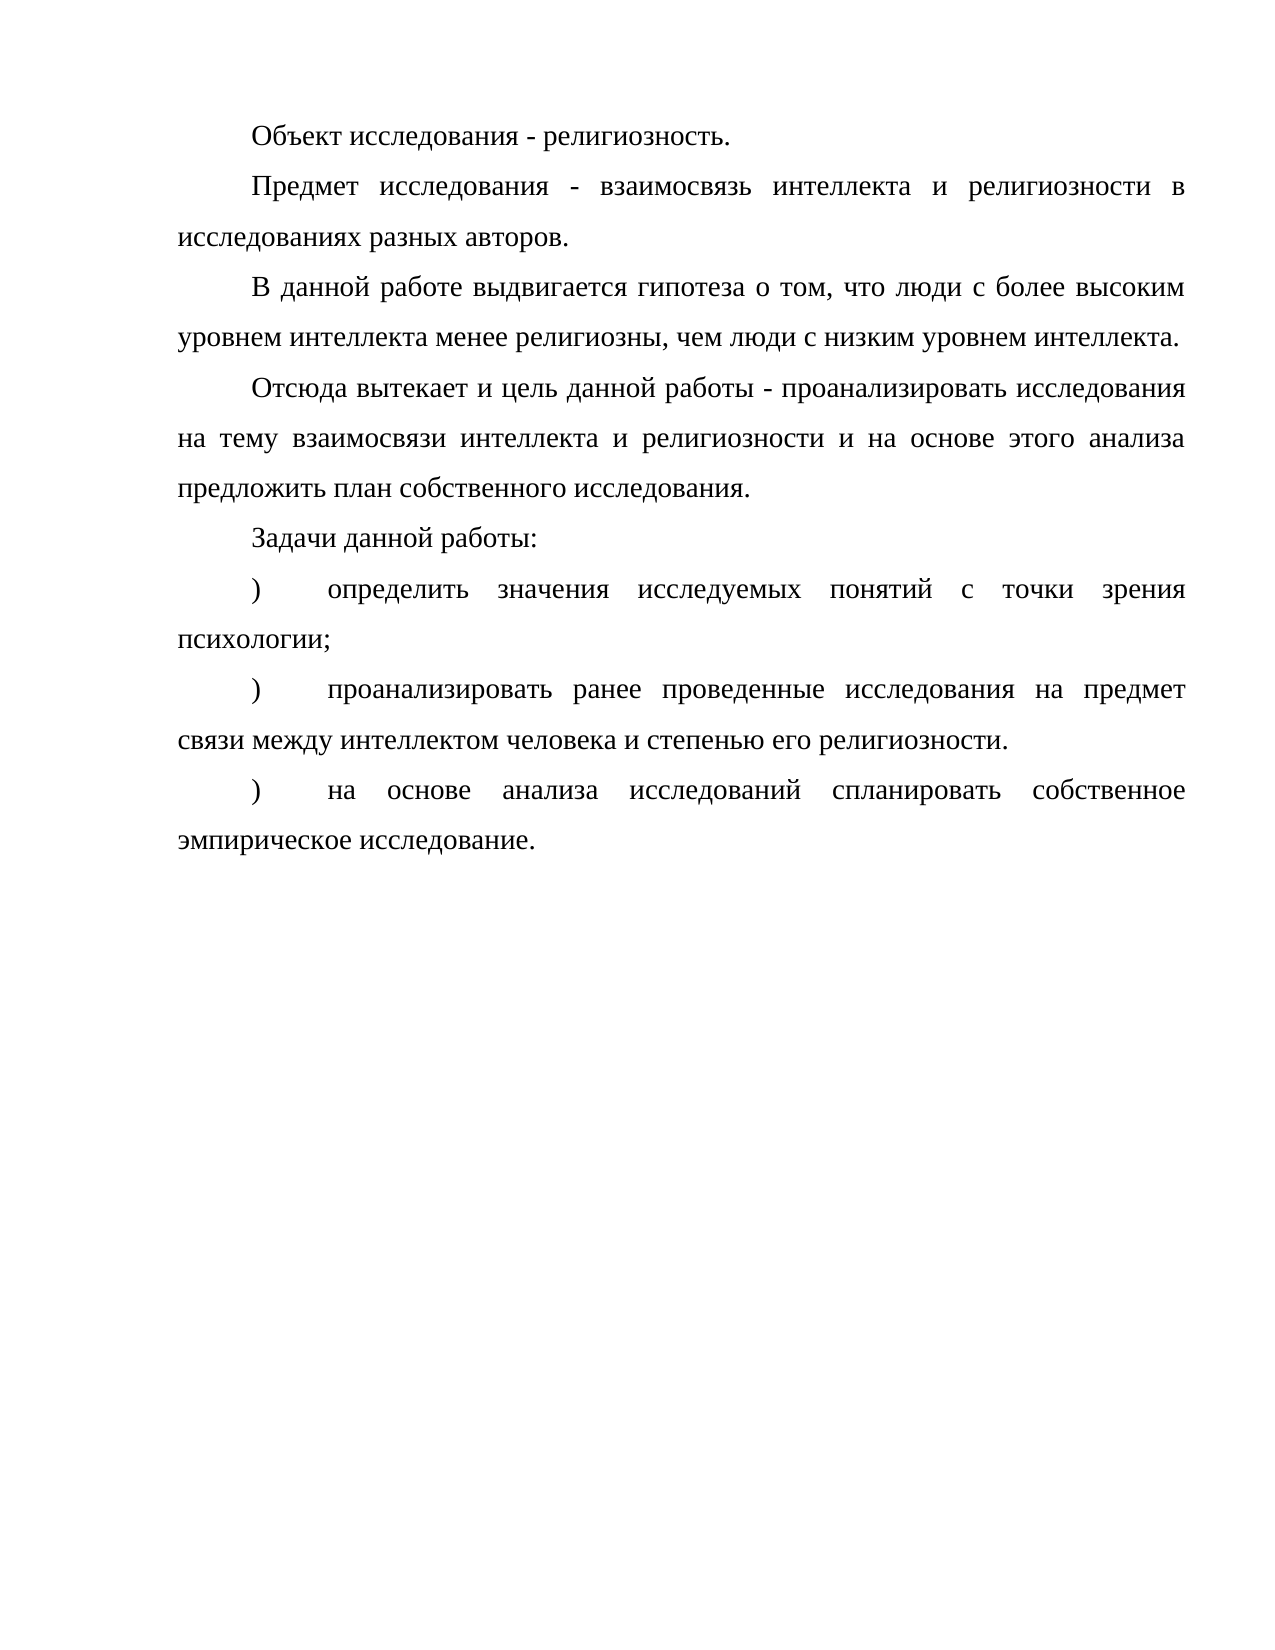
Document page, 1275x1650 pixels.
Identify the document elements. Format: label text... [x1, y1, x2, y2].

text ) определить значения исследуемых понятий с точки зрения психологии; [177, 571, 1186, 655]
text ) проанализировать ранее проведенные исследования на предмет связи между интеллектом человека и степенью его религиозности. [177, 672, 1186, 755]
text В данной работе выдвигается гипотеза о том, что люди с более высоким уровнем интеллекта менее религиозны, чем люди с низким уровнем интеллекта. [177, 269, 1186, 353]
text Отсюда вытекает и цель данной работы - проанализировать исследования на тему взаимосвязи интеллекта и религиозности и на основе этого анализа предложить план собственного исследования. [177, 370, 1186, 504]
text ) на основе анализа исследований спланировать собственное эмпирическое исследование. [177, 772, 1186, 856]
text Объект исследования - религиозность. [177, 118, 1186, 152]
text Задачи данной работы: [177, 521, 1186, 554]
text Предмет исследования - взаимосвязь интеллекта и религиозности в исследованиях разных авторов. [177, 168, 1186, 252]
